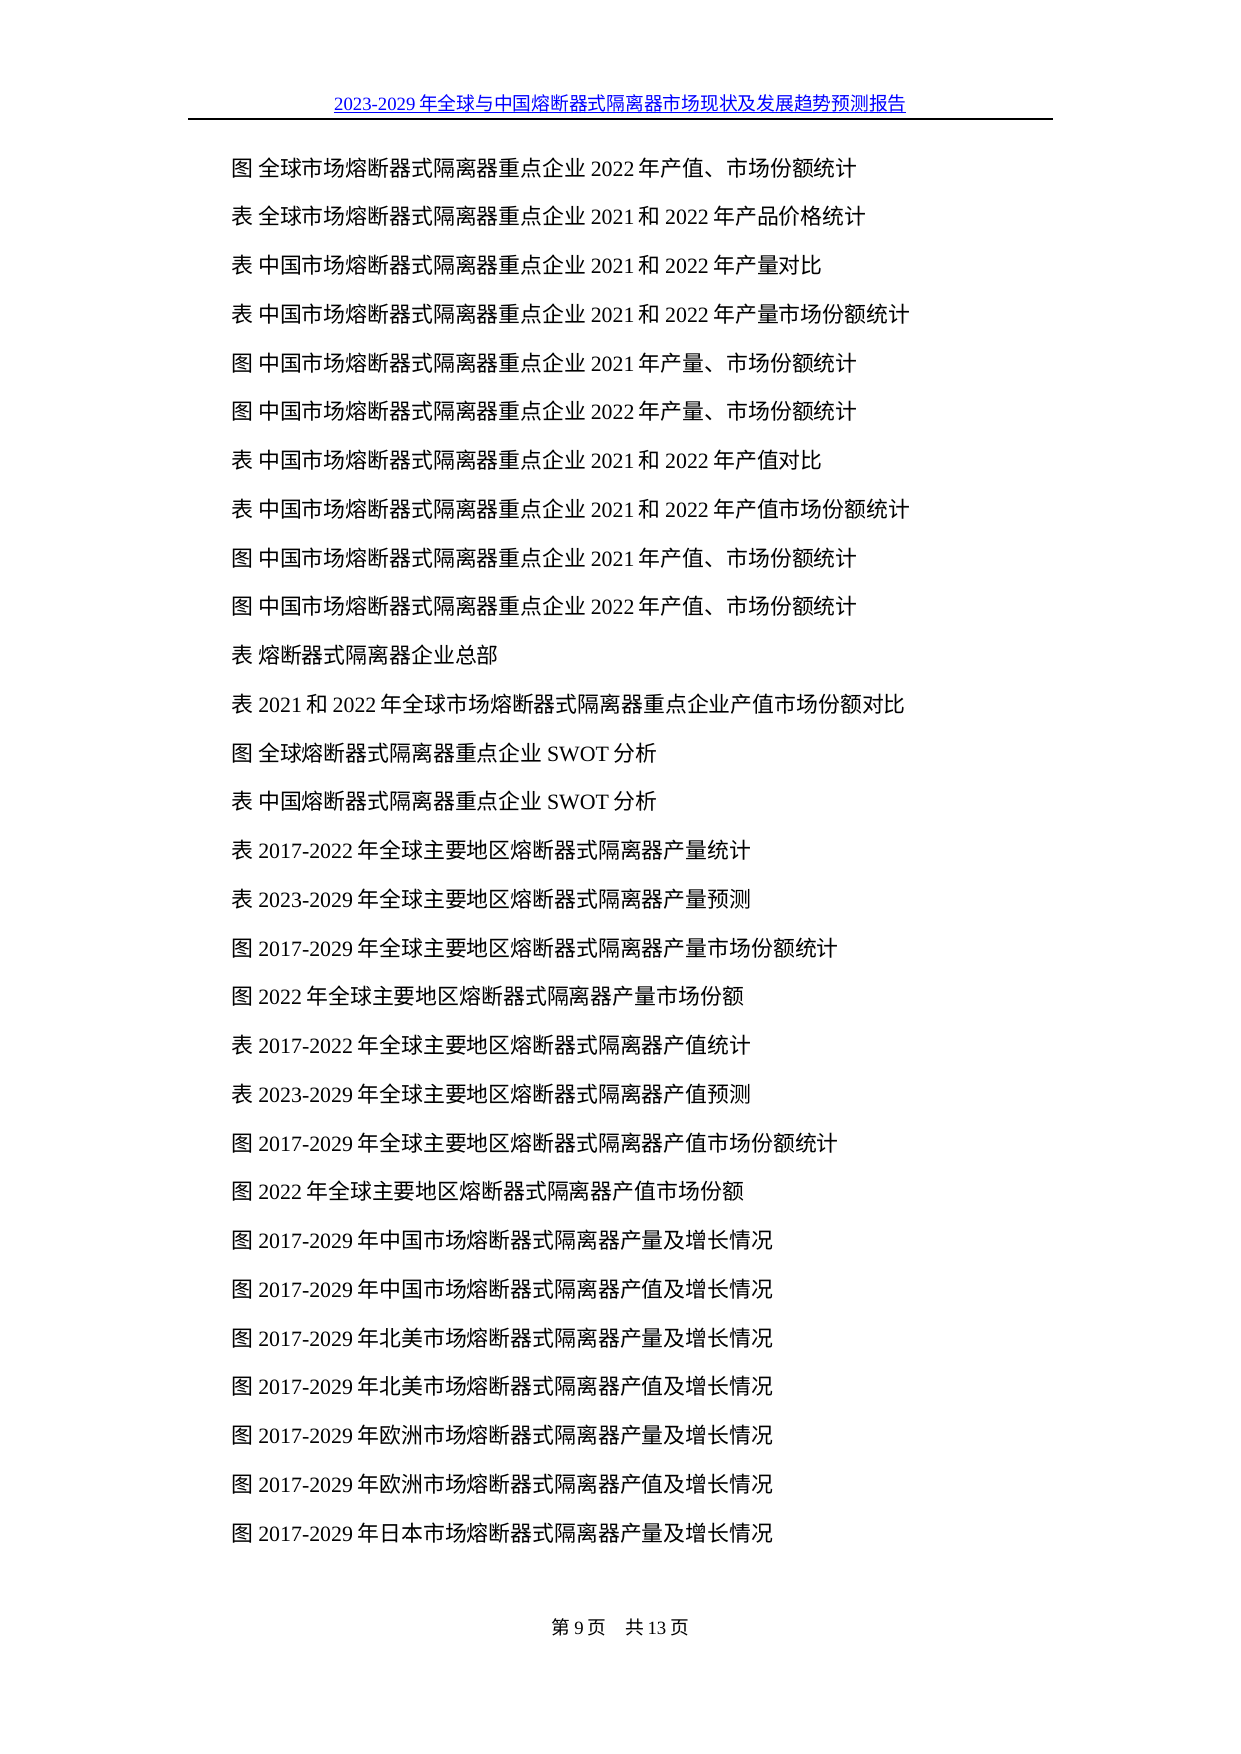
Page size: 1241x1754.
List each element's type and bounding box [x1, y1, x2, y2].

text [187, 150, 1053, 1548]
